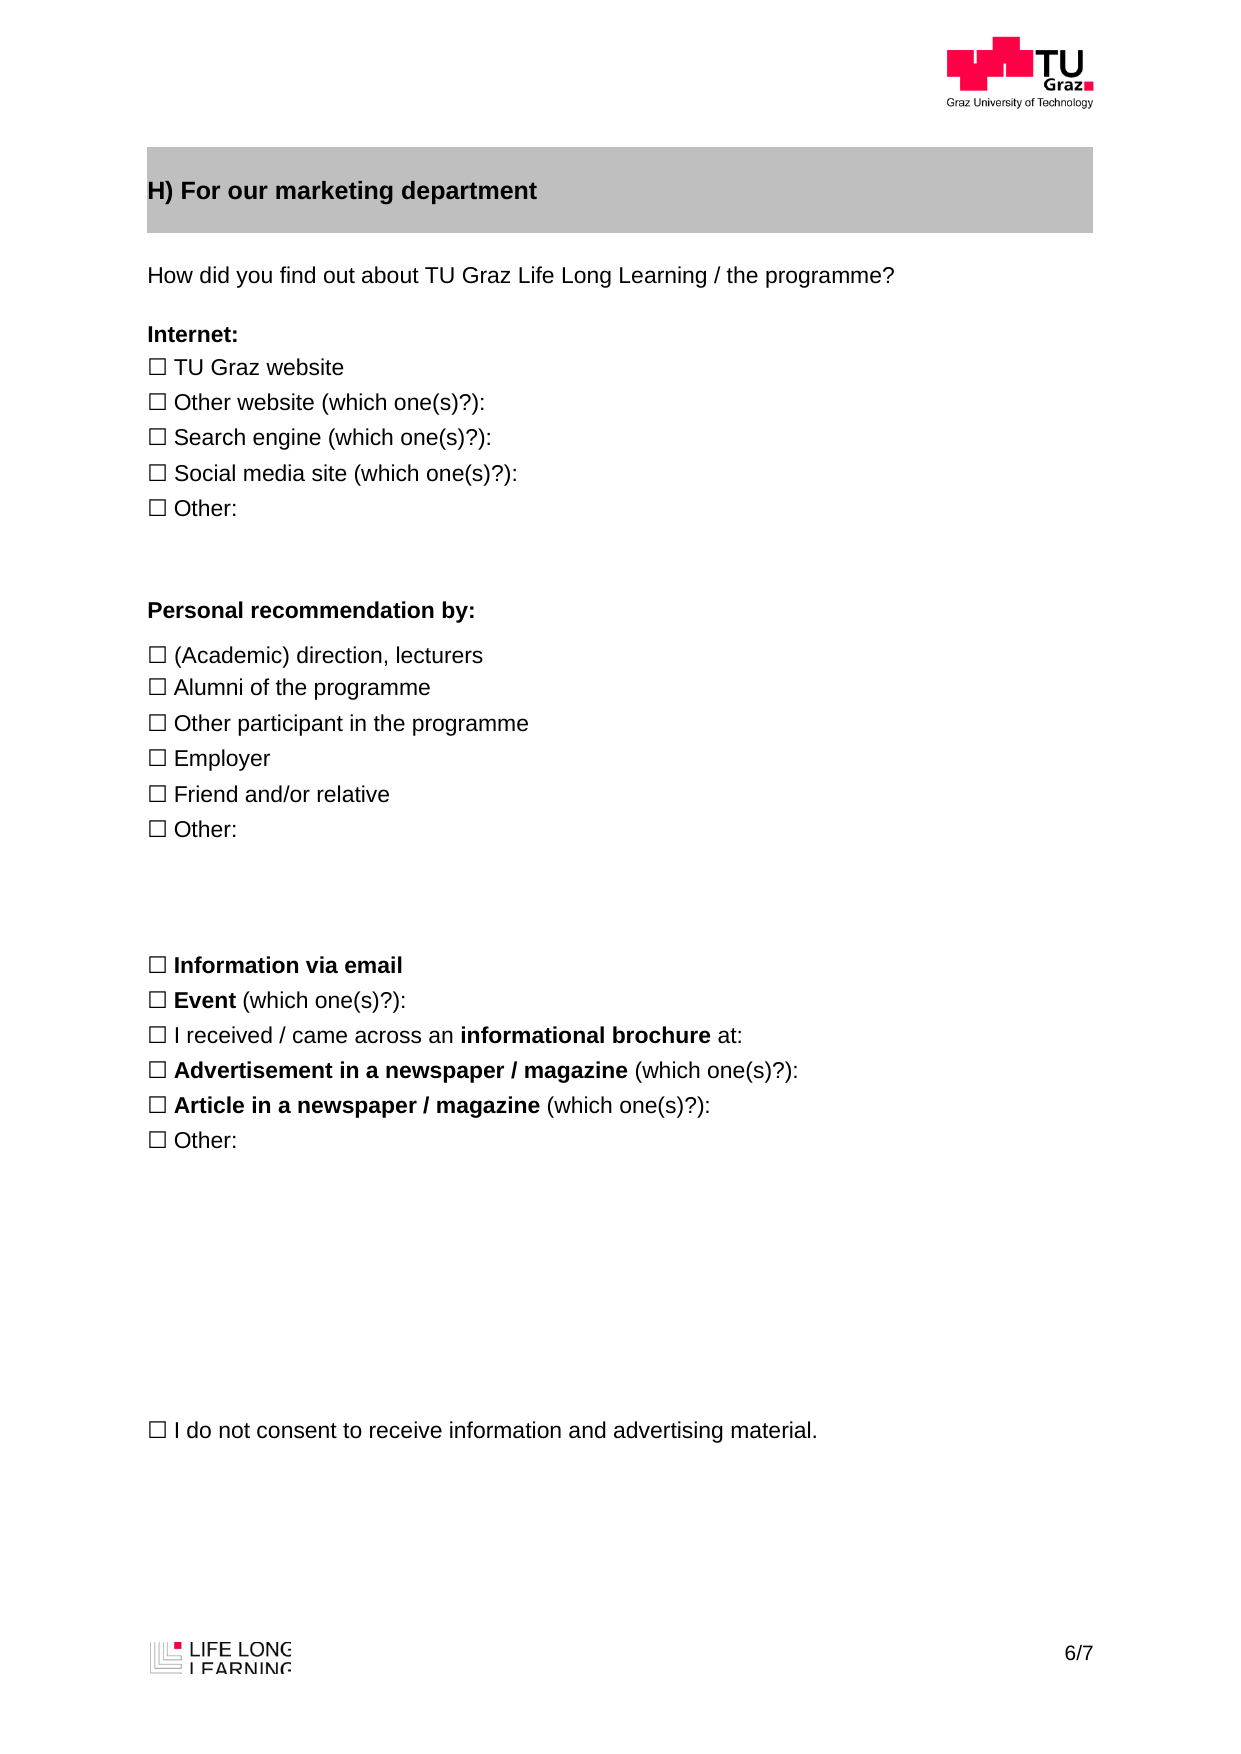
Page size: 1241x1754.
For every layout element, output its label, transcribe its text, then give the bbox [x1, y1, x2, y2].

text Alumni of the programme [147, 671, 1093, 702]
text Personal recommendation by: [147, 597, 1093, 623]
text Employer [147, 742, 1093, 774]
picture [147, 1642, 291, 1674]
text Information via email Event (which one(s)?): I received / came across an informational brochure at: Advertisement in a newspaper / magazine (which one(s)?): Article in a newspaper / magazine (which one(s)?): Other: [147, 949, 1093, 1155]
text I do not consent to receive information and advertising material. [147, 1414, 1093, 1446]
text How did you find out about TU Graz Life Long Learning / the programme? [147, 262, 1093, 288]
text Other participant in the programme [147, 706, 1093, 738]
text H) For our marketing department [147, 176, 1093, 204]
picture [932, 29, 1111, 114]
text TU Graz website Other website (which one(s)?): Search engine (which one(s)?): Social media site (which one(s)?): Other: [147, 351, 1093, 523]
text (Academic) direction, lecturers [147, 639, 1093, 671]
text Friend and/or relative Other: [147, 778, 1093, 845]
text Internet: [147, 321, 1093, 347]
